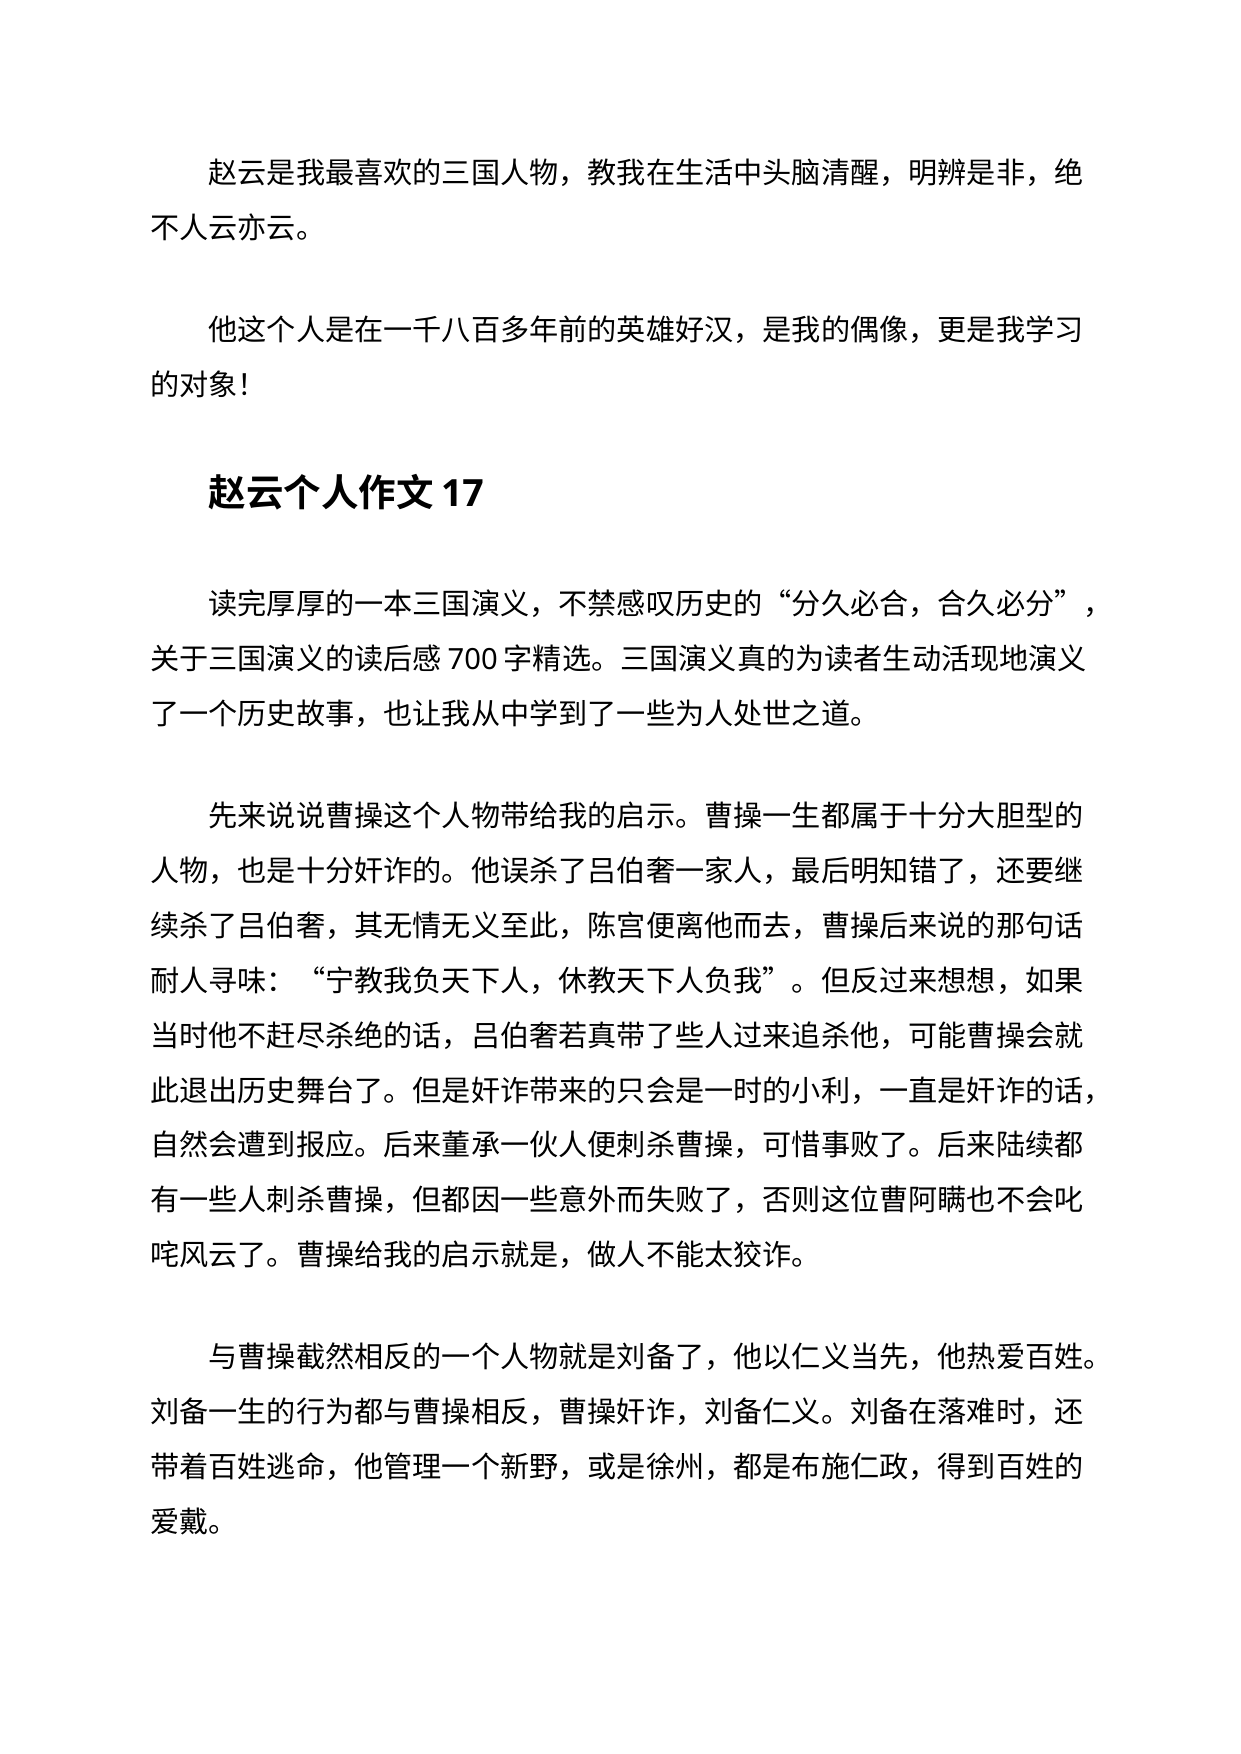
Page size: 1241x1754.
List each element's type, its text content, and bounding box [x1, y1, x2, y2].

text 赵云是我最喜欢的三国人物，教我在生活中头脑清醒，明辨是非，绝不人云亦云。 [150, 150, 1090, 247]
text 他这个人是在一千八百多年前的英雄好汉，是我的偶像，更是我学习的对象！ [150, 307, 1090, 404]
text 与曹操截然相反的一个人物就是刘备了，他以仁义当先，他热爱百姓。刘备一生的行为都与曹操相反，曹操奸诈，刘备仁义。刘备在落难时，还带着百姓逃命，他管理一个新野，或是徐州，都是布施仁政，得到百姓的爱戴。 [150, 1333, 1090, 1541]
text 读完厚厚的一本三国演义，不禁感叹历史的“分久必合，合久必分”，关于三国演义的读后感700字精选。三国演义真的为读者生动活现地演义了一个历史故事，也让我从中学到了一些为人处世之道。 [150, 581, 1090, 733]
text 先来说说曹操这个人物带给我的启示。曹操一生都属于十分大胆型的人物，也是十分奸诈的。他误杀了吕伯奢一家人，最后明知错了，还要继续杀了吕伯奢，其无情无义至此，陈宫便离他而去，曹操后来说的那句话耐人寻味：“宁教我负天下人，休教天下人负我”。但反过来想想，如果当时他不赶尽杀绝的话，吕伯奢若真带了些人过来追杀他，可能曹操会就此退出历史舞台了。但是奸诈带来的只会是一时的小利，一直是奸诈的话，自然会遭到报应。后来董承一伙人便刺杀曹操，可惜事败了。后来陆续都有一些人刺杀曹操，但都因一些意外而失败了，否则这位曹阿瞒也不会叱咤风云了。曹操给我的启示就是，做人不能太狡诈。 [150, 793, 1090, 1274]
text 赵云个人作文17 [150, 463, 1090, 518]
